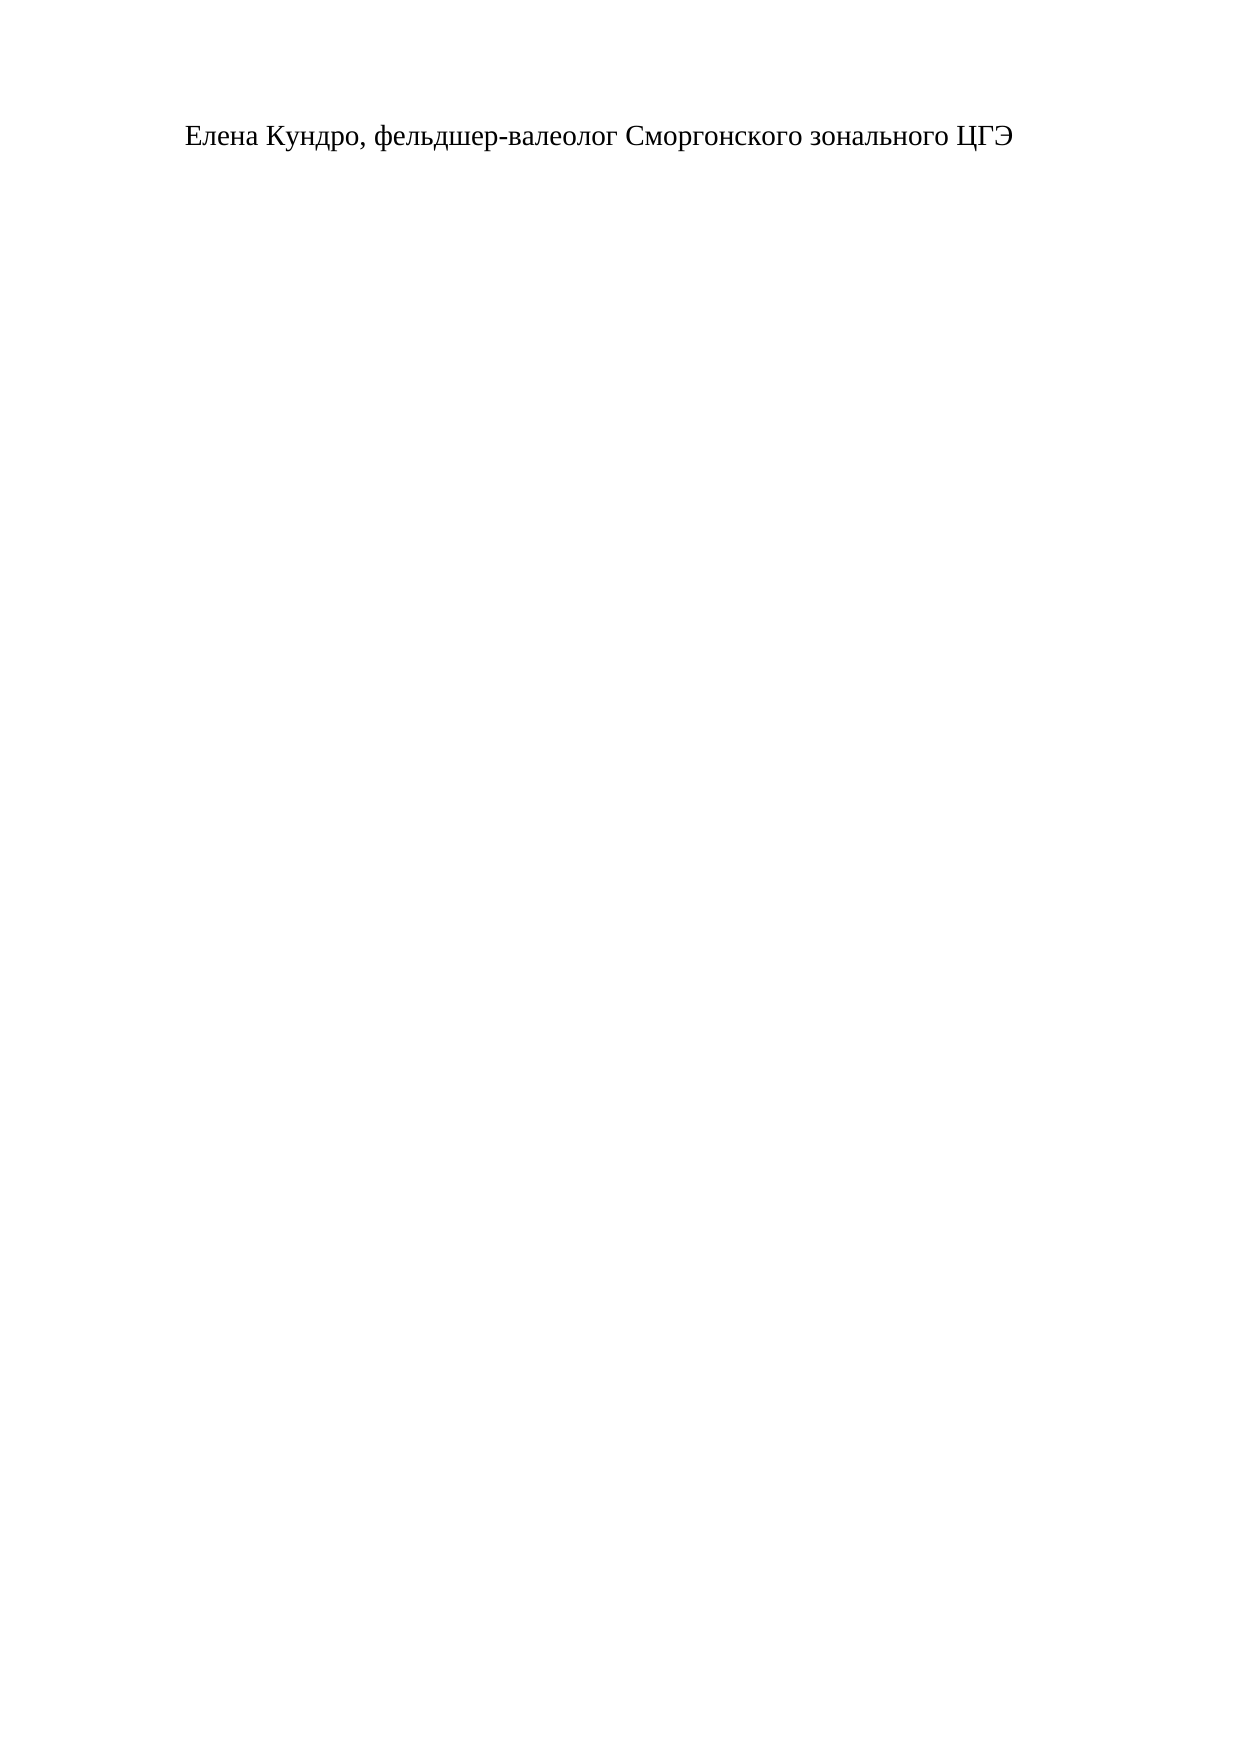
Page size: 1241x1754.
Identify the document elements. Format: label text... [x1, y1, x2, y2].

text Елена Кундро, фельдшер-валеолог Сморгонского зонального ЦГЭ [177, 118, 1152, 152]
